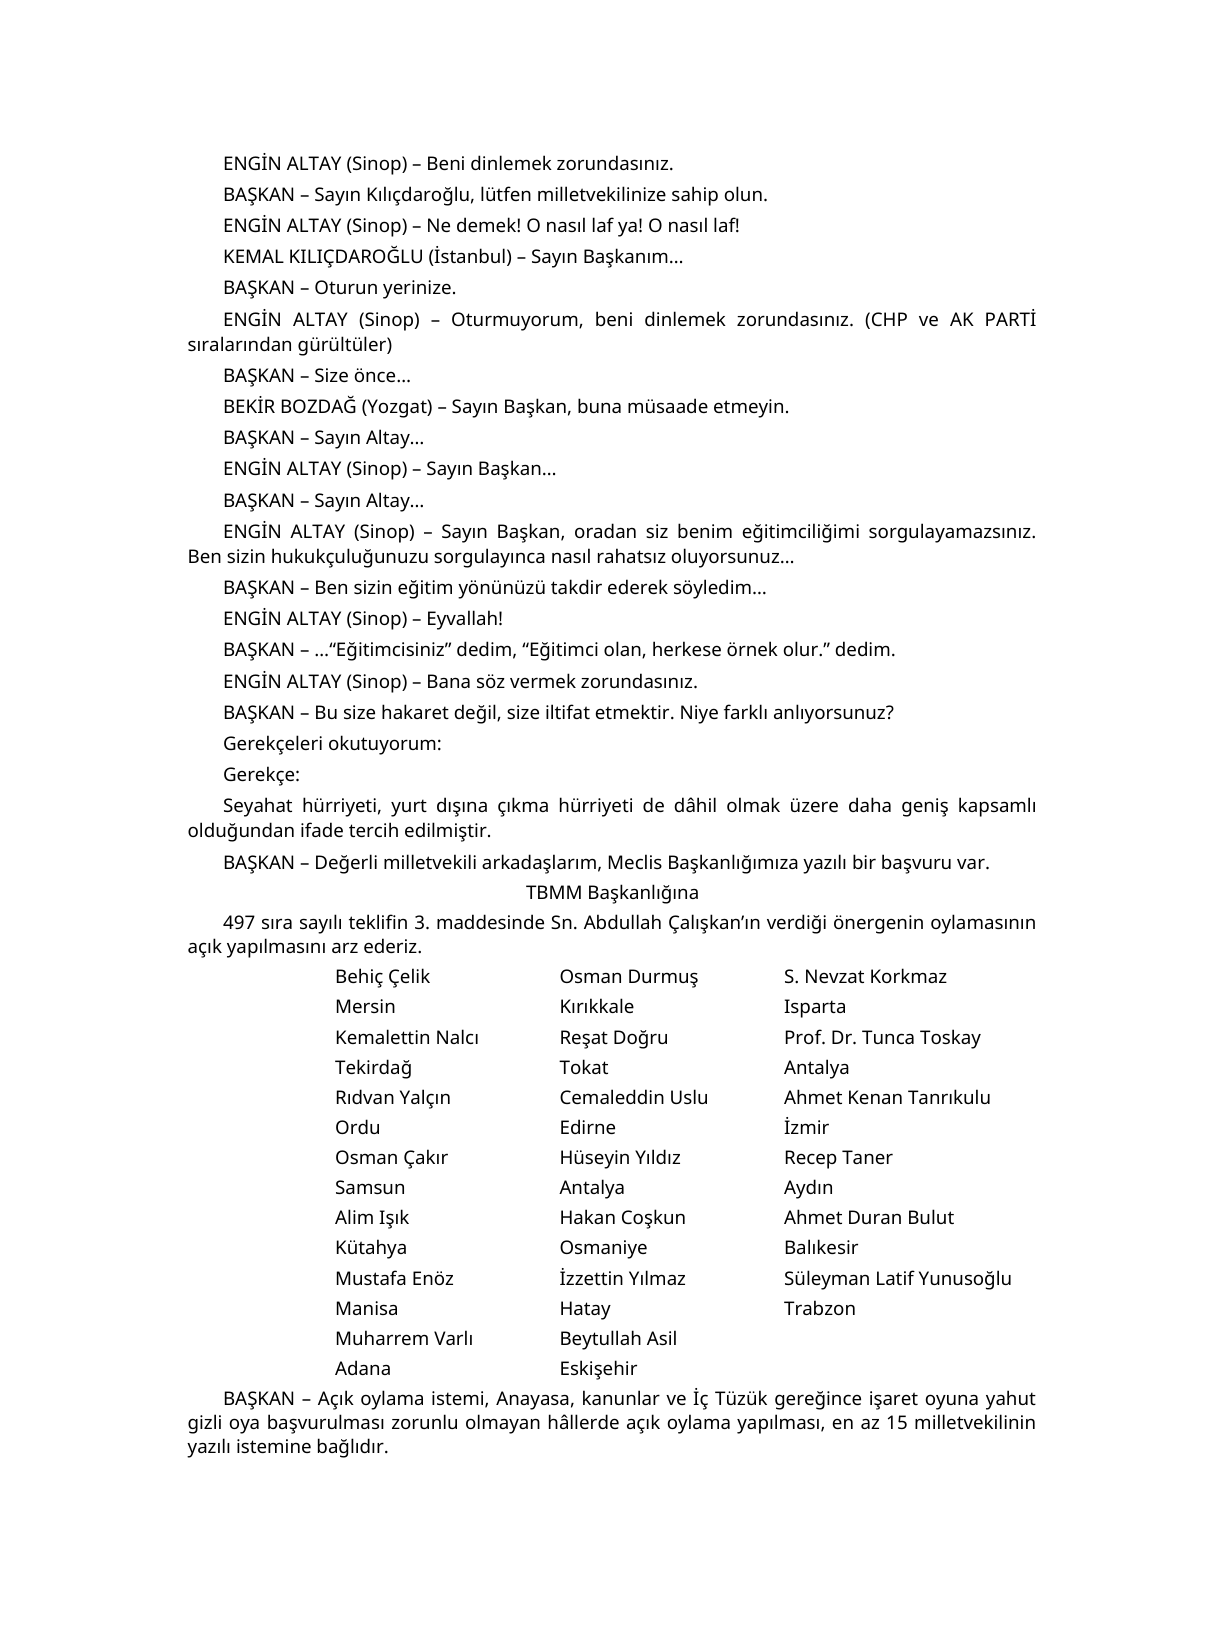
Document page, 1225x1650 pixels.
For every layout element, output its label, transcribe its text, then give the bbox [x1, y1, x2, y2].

text ENGİN ALTAY (Sinop) – Sayın Başkan, oradan siz benim eğitimciliğimi sorgulayamazsınız. Ben sizin hukukçuluğunuzu sorgulayınca nasıl rahatsız oluyorsunuz… [187, 518, 1037, 568]
text Gerekçe: [187, 761, 1037, 787]
text BAŞKAN – Sayın Altay… [187, 487, 1037, 512]
text ENGİN ALTAY (Sinop) – Ne demek! O nasıl laf ya! O nasıl laf! [187, 212, 1037, 238]
text BAŞKAN – Değerli milletvekili arkadaşlarım, Meclis Başkanlığımıza yazılı bir başvuru var. [187, 849, 1037, 874]
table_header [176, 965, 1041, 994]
text Seyahat hürriyeti, yurt dışına çıkma hürriyeti de dâhil olmak üzere daha geniş kapsamlı olduğundan ifade tercih edilmiştir. [187, 792, 1037, 843]
text KEMAL KILIÇDAROĞLU (İstanbul) – Sayın Başkanım… [187, 243, 1037, 269]
text BAŞKAN – Sayın Altay… [187, 424, 1037, 450]
text BAŞKAN – Açık oylama istemi, Anayasa, kanunlar ve İç Tüzük gereğince işaret oyuna yahut gizli oya başvurulması zorunlu olmayan hâllerde açık oylama yapılması, en az 15 milletvekilinin yazılı istemine bağlıdır. [187, 1386, 1037, 1459]
text TBMM Başkanlığına [187, 880, 1037, 904]
text ENGİN ALTAY (Sinop) – Beni dinlemek zorundasınız. [187, 150, 1037, 175]
text BAŞKAN – Sayın Kılıçdaroğlu, lütfen milletvekilinize sahip olun. [187, 181, 1037, 206]
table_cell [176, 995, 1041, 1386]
text ENGİN ALTAY (Sinop) – Sayın Başkan… [187, 456, 1037, 481]
text BEKİR BOZDAĞ (Yozgat) – Sayın Başkan, buna müsaade etmeyin. [187, 393, 1037, 419]
text BAŞKAN – Oturun yerinize. [187, 274, 1037, 300]
text BAŞKAN – …“Eğitimcisiniz” dedim, “Eğitimci olan, herkese örnek olur.” dedim. [187, 637, 1037, 662]
text BAŞKAN – Bu size hakaret değil, size iltifat etmektir. Niye farklı anlıyorsunuz? [187, 699, 1037, 724]
text BAŞKAN – Ben sizin eğitim yönünüzü takdir ederek söyledim… [187, 574, 1037, 600]
text ENGİN ALTAY (Sinop) – Bana söz vermek zorundasınız. [187, 668, 1037, 693]
text 497 sıra sayılı teklifin 3. maddesinde Sn. Abdullah Çalışkan’ın verdiği önergenin oylamasının açık yapılmasını arz ederiz. [187, 910, 1037, 959]
text ENGİN ALTAY (Sinop) – Eyvallah! [187, 606, 1037, 631]
text Gerekçeleri okutuyorum: [187, 730, 1037, 755]
text ENGİN ALTAY (Sinop) – Oturmuyorum, beni dinlemek zorundasınız. (CHP ve AK PARTİ sıralarından gürültüler) [187, 306, 1037, 356]
text BAŞKAN – Size önce… [187, 362, 1037, 387]
